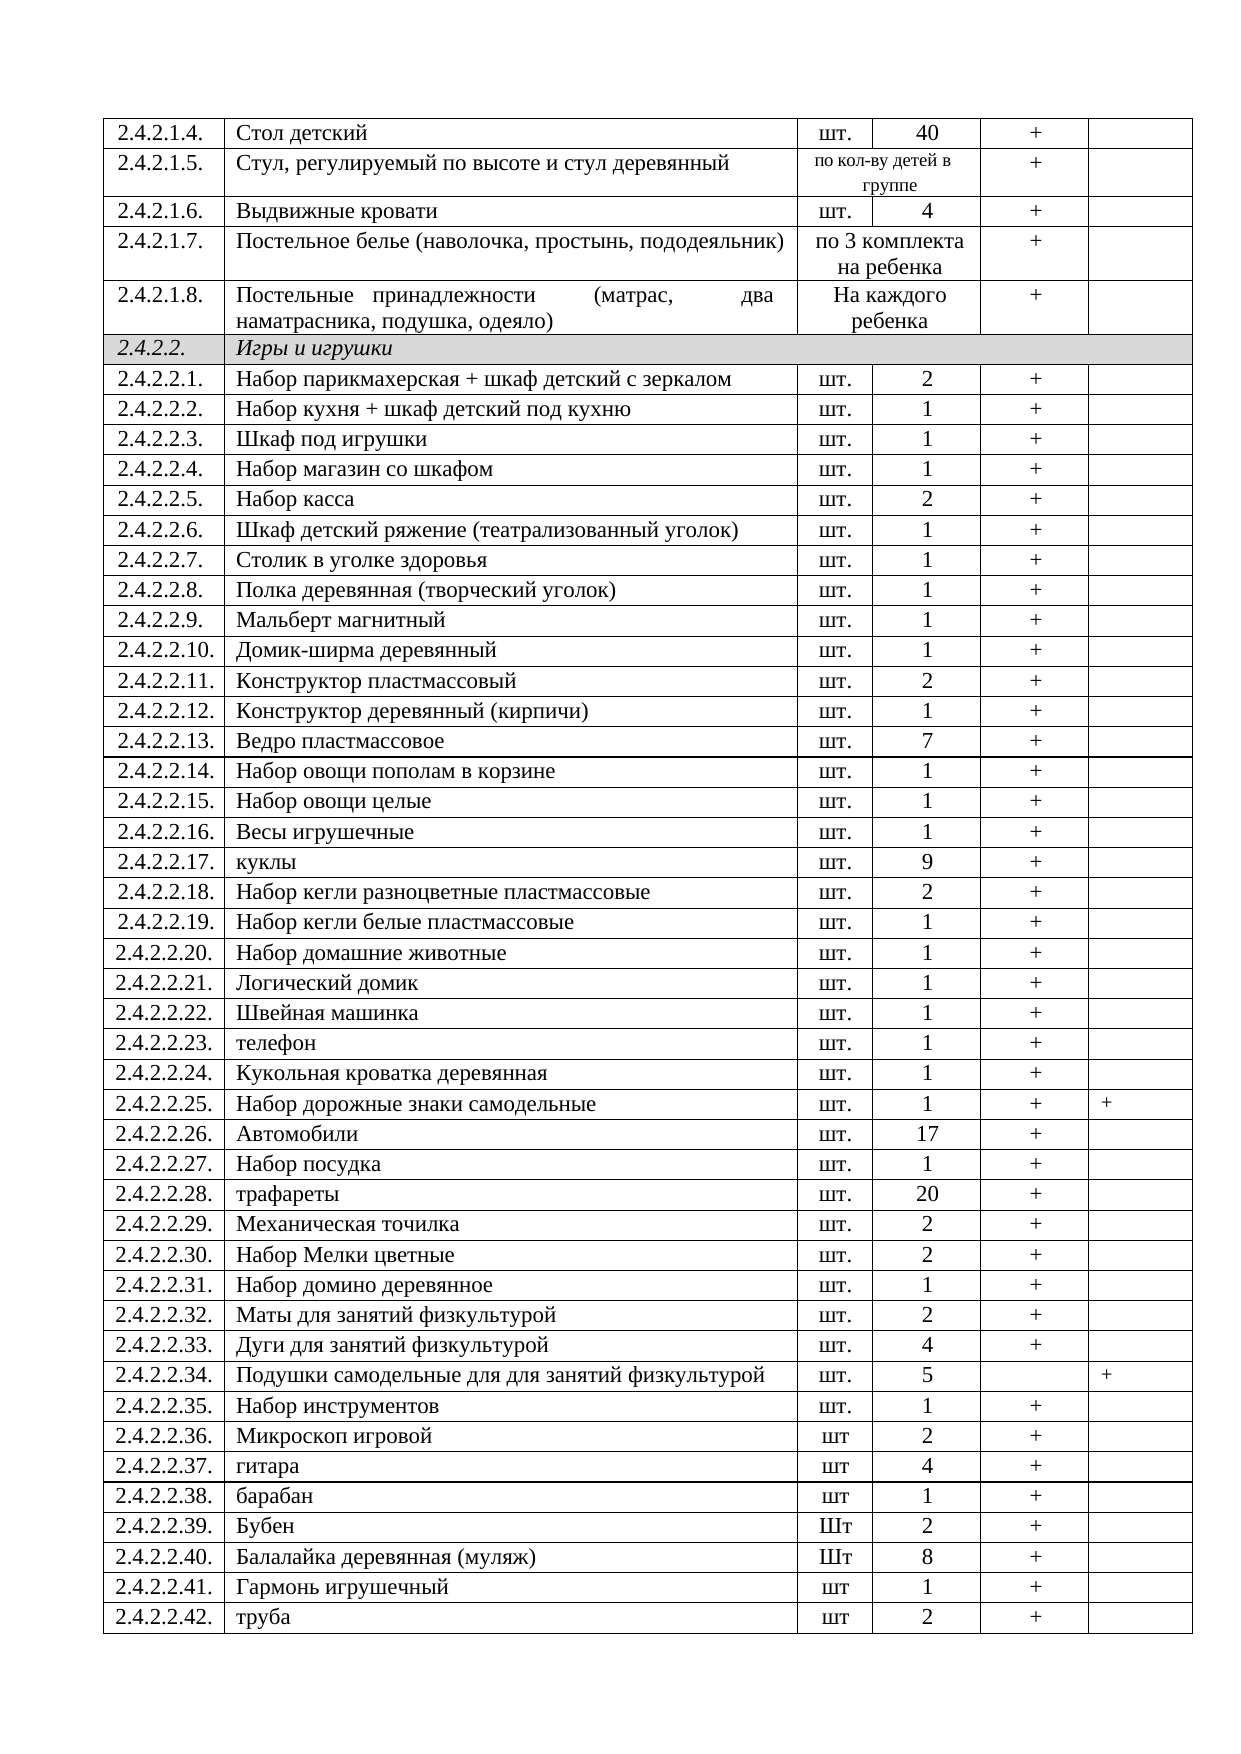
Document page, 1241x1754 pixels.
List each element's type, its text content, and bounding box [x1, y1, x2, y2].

table_cell 2.4.2.1.5. [104, 149, 224, 196]
table_cell 2.4.2.2.12. [104, 697, 224, 726]
table_cell [981, 1362, 1088, 1391]
table_cell 1 [873, 939, 980, 968]
table_cell + [981, 818, 1088, 847]
table_cell + [981, 848, 1088, 877]
table_cell [1089, 1331, 1192, 1361]
table_cell шт. [798, 939, 872, 968]
table_cell + [981, 606, 1088, 636]
table_cell Шт [798, 1513, 872, 1542]
table_cell [1089, 365, 1192, 394]
table_cell 1 [873, 1573, 980, 1602]
table_cell 2.4.2.2.29. [104, 1211, 224, 1240]
table_cell + [981, 365, 1088, 394]
table_cell Набор инструментов [225, 1392, 797, 1421]
table_cell + [981, 455, 1088, 484]
table_cell [1089, 1513, 1192, 1542]
table_cell 1 [873, 818, 980, 847]
table_cell 2.4.2.2.30. [104, 1241, 224, 1270]
table_cell [1089, 1543, 1192, 1572]
table_cell Постельное белье (наволочка, простынь, пододеяльник) [225, 227, 797, 280]
table_cell шт. [798, 999, 872, 1028]
table_cell 2.4.2.2.21. [104, 969, 224, 998]
table_cell 1 [873, 637, 980, 666]
table_cell [1089, 486, 1192, 515]
table_cell 2.4.2.2.31. [104, 1271, 224, 1300]
table_cell шт. [798, 1392, 872, 1421]
table_cell [1089, 758, 1192, 787]
table_cell 2 [873, 365, 980, 394]
table_cell Набор дорожные знаки самодельные [225, 1090, 797, 1119]
table_cell 1 [873, 455, 980, 484]
table_cell Игры и игрушки [225, 335, 1192, 364]
table_cell Кукольная кроватка деревянная [225, 1060, 797, 1089]
table_cell 2 [873, 1422, 980, 1451]
table_cell 1 [873, 758, 980, 787]
table_cell 2.4.2.2.8. [104, 576, 224, 605]
table_cell 2.4.2.2.28. [104, 1180, 224, 1209]
table_cell + [981, 1029, 1088, 1058]
table_cell + [981, 1452, 1088, 1481]
table_cell 2.4.2.2.22. [104, 999, 224, 1028]
table_cell + [981, 1120, 1088, 1149]
table_cell 1 [873, 546, 980, 575]
table_cell 2.4.2.2.20. [104, 939, 224, 968]
table_cell + [981, 878, 1088, 907]
table_cell + [981, 1603, 1088, 1632]
table_cell Набор парикмахерская + шкаф детский с зеркалом [225, 365, 797, 394]
table_cell Конструктор деревянный (кирпичи) [225, 697, 797, 726]
table_cell Шкаф под игрушки [225, 425, 797, 454]
table_cell шт. [798, 818, 872, 847]
table_cell гитара [225, 1452, 797, 1481]
table_cell шт. [798, 758, 872, 787]
table_cell + [981, 425, 1088, 454]
table_cell 2.4.2.2.26. [104, 1120, 224, 1149]
table_cell 2.4.2.2.18. [104, 878, 224, 907]
table_cell + [981, 1241, 1088, 1270]
table_cell шт. [798, 637, 872, 666]
table_cell [1089, 516, 1192, 545]
table_cell + [981, 546, 1088, 575]
table_cell 1 [873, 516, 980, 545]
table_cell шт. [798, 546, 872, 575]
table_cell шт. [798, 1150, 872, 1179]
table_cell + [981, 758, 1088, 787]
table_cell шт. [798, 1060, 872, 1089]
table_cell [1089, 878, 1192, 907]
table_cell 7 [873, 727, 980, 756]
table_cell 2.4.2.2.13. [104, 727, 224, 756]
table_cell Столик в уголке здоровья [225, 546, 797, 575]
table_cell [1089, 606, 1192, 636]
table_cell [1089, 788, 1192, 817]
table_cell 2.4.2.2.27. [104, 1150, 224, 1179]
table_cell Швейная машинка [225, 999, 797, 1028]
table_cell + [981, 1301, 1088, 1330]
table_cell шт. [798, 788, 872, 817]
table_cell + [981, 281, 1088, 333]
table_cell + [981, 486, 1088, 515]
table_cell по 3 комплекта на ребенка [798, 227, 980, 280]
table_cell Дуги для занятий физкультурой [225, 1331, 797, 1361]
table_cell 2 [873, 1241, 980, 1270]
table_cell 2.4.2.2.41. [104, 1573, 224, 1602]
table_cell + [981, 119, 1088, 148]
table_cell 9 [873, 848, 980, 877]
table_cell 1 [873, 909, 980, 938]
table_cell + [1089, 1362, 1192, 1391]
table_cell + [981, 909, 1088, 938]
table_cell + [981, 1331, 1088, 1361]
table_cell шт [798, 1452, 872, 1481]
table_cell Домик-ширма деревянный [225, 637, 797, 666]
table_cell Набор Мелки цветные [225, 1241, 797, 1270]
table_cell + [981, 1513, 1088, 1542]
table_cell шт. [798, 1331, 872, 1361]
table_cell 1 [873, 1483, 980, 1512]
table_cell + [981, 1180, 1088, 1209]
table_cell Набор овощи целые [225, 788, 797, 817]
table_cell по кол-ву детей в группе [798, 149, 980, 196]
table_cell 2.4.2.2.5. [104, 486, 224, 515]
table_cell Бубен [225, 1513, 797, 1542]
table_cell 2.4.2.2.16. [104, 818, 224, 847]
table_cell + [981, 727, 1088, 756]
table_cell 1 [873, 969, 980, 998]
table_cell 1 [873, 606, 980, 636]
table_cell Выдвижные кровати [225, 197, 797, 226]
table_cell шт. [798, 1180, 872, 1209]
table_cell шт. [798, 878, 872, 907]
table_cell Постельные принадлежности (матрас, два наматрасника, подушка, одеяло) [225, 281, 797, 333]
table_cell Логический домик [225, 969, 797, 998]
table_cell 2.4.2.2. [104, 335, 224, 364]
table_cell 4 [873, 197, 980, 226]
table_cell [1089, 818, 1192, 847]
table_cell [1089, 1573, 1192, 1602]
table_cell 1 [873, 1060, 980, 1089]
table_cell Набор касса [225, 486, 797, 515]
table_cell Шкаф детский ряжение (театрализованный уголок) [225, 516, 797, 545]
table_cell телефон [225, 1029, 797, 1058]
table_cell 1 [873, 395, 980, 424]
table_cell 2.4.2.2.37. [104, 1452, 224, 1481]
table_cell [1089, 1241, 1192, 1270]
table_cell 1 [873, 1090, 980, 1119]
table_cell труба [225, 1603, 797, 1632]
table_cell + [981, 1150, 1088, 1179]
table_cell [1089, 1452, 1192, 1481]
table_cell + [981, 1573, 1088, 1602]
table_cell [1089, 1150, 1192, 1179]
table_cell трафареты [225, 1180, 797, 1209]
table_cell Набор кухня + шкаф детский под кухню [225, 395, 797, 424]
table_cell 1 [873, 1271, 980, 1300]
table_cell [1089, 667, 1192, 696]
table_cell 2.4.2.2.39. [104, 1513, 224, 1542]
table_cell 2.4.2.2.23. [104, 1029, 224, 1058]
table_cell 2.4.2.2.3. [104, 425, 224, 454]
table_cell [1089, 999, 1192, 1028]
table_cell Гармонь игрушечный [225, 1573, 797, 1602]
table_cell [1089, 1029, 1192, 1058]
table_cell Набор кегли белые пластмассовые [225, 909, 797, 938]
table_cell 2.4.2.2.40. [104, 1543, 224, 1572]
table_cell 2.4.2.2.4. [104, 455, 224, 484]
table_cell шт. [798, 606, 872, 636]
table_cell [1089, 939, 1192, 968]
table_cell шт. [798, 1271, 872, 1300]
table_cell шт. [798, 486, 872, 515]
table_cell шт. [798, 576, 872, 605]
table_cell [1089, 1180, 1192, 1209]
table_cell Микроскоп игровой [225, 1422, 797, 1451]
table_cell шт. [798, 697, 872, 726]
table_cell [1089, 1211, 1192, 1240]
table_cell 8 [873, 1543, 980, 1572]
table_cell 2.4.2.1.4. [104, 119, 224, 148]
table_cell 4 [873, 1331, 980, 1361]
table_cell 2.4.2.2.9. [104, 606, 224, 636]
table_cell + [981, 576, 1088, 605]
table_cell 2.4.2.2.10. [104, 637, 224, 666]
table_cell шт [798, 1422, 872, 1451]
table_cell шт. [798, 969, 872, 998]
table_cell Балалайка деревянная (муляж) [225, 1543, 797, 1572]
table_cell шт. [798, 1362, 872, 1391]
table_cell [1089, 281, 1192, 333]
table_cell [1089, 1392, 1192, 1421]
table_cell + [981, 939, 1088, 968]
table_cell 2.4.2.1.6. [104, 197, 224, 226]
table_cell Механическая точилка [225, 1211, 797, 1240]
table_cell Набор магазин со шкафом [225, 455, 797, 484]
table_cell барабан [225, 1483, 797, 1512]
table_cell + [981, 395, 1088, 424]
table_cell Набор домино деревянное [225, 1271, 797, 1300]
table_cell шт. [798, 516, 872, 545]
table_cell шт. [798, 1120, 872, 1149]
table_cell 2.4.2.2.33. [104, 1331, 224, 1361]
table_cell + [1089, 1090, 1192, 1119]
table_cell Стул, регулируемый по высоте и стул деревянный [225, 149, 797, 196]
table_cell [1089, 455, 1192, 484]
table_cell Набор посудка [225, 1150, 797, 1179]
table_cell шт [798, 1573, 872, 1602]
table_cell шт. [798, 365, 872, 394]
table_cell шт. [798, 667, 872, 696]
table_cell [1089, 848, 1192, 877]
table_cell + [981, 227, 1088, 280]
table_cell 2.4.2.2.34. [104, 1362, 224, 1391]
table_cell 1 [873, 788, 980, 817]
table_cell 2.4.2.2.11. [104, 667, 224, 696]
table_cell шт [798, 1603, 872, 1632]
table_cell + [981, 969, 1088, 998]
table_cell + [981, 1483, 1088, 1512]
table_cell Конструктор пластмассовый [225, 667, 797, 696]
table_cell [1089, 546, 1192, 575]
table_cell Весы игрушечные [225, 818, 797, 847]
table_cell + [981, 516, 1088, 545]
table_cell + [981, 1090, 1088, 1119]
table_cell 2.4.2.2.2. [104, 395, 224, 424]
table_cell 40 [873, 119, 980, 148]
table_cell + [981, 1422, 1088, 1451]
table_cell 2 [873, 1513, 980, 1542]
table_cell Набор кегли разноцветные пластмассовые [225, 878, 797, 907]
table_cell шт. [798, 909, 872, 938]
table_cell 2.4.2.1.8. [104, 281, 224, 333]
table_cell шт. [798, 848, 872, 877]
table_cell шт. [798, 1029, 872, 1058]
table_cell [1089, 425, 1192, 454]
table_cell шт. [798, 119, 872, 148]
table_cell шт. [798, 1211, 872, 1240]
table_cell 2.4.2.2.24. [104, 1060, 224, 1089]
table_cell 5 [873, 1362, 980, 1391]
table_cell [1089, 1060, 1192, 1089]
table_cell шт. [798, 455, 872, 484]
table_cell 2 [873, 486, 980, 515]
table_cell шт. [798, 197, 872, 226]
table_cell 20 [873, 1180, 980, 1209]
table_cell + [981, 788, 1088, 817]
table_cell 2 [873, 1211, 980, 1240]
table_cell + [981, 197, 1088, 226]
table_cell шт. [798, 395, 872, 424]
table_cell Подушки самодельные для для занятий физкультурой [225, 1362, 797, 1391]
table_cell [1089, 727, 1192, 756]
table_cell 2.4.2.2.32. [104, 1301, 224, 1330]
table_cell Шт [798, 1543, 872, 1572]
table_cell 2.4.2.2.7. [104, 546, 224, 575]
table_cell 2 [873, 878, 980, 907]
table_cell [1089, 149, 1192, 196]
table_cell 2 [873, 1301, 980, 1330]
table_cell шт. [798, 1241, 872, 1270]
table_cell + [981, 667, 1088, 696]
table_cell + [981, 1392, 1088, 1421]
table_cell шт. [798, 1090, 872, 1119]
table_cell 2.4.2.2.14. [104, 758, 224, 787]
table_cell + [981, 149, 1088, 196]
table_cell [1089, 1301, 1192, 1330]
table_cell + [981, 1211, 1088, 1240]
table_cell куклы [225, 848, 797, 877]
table_cell 2.4.2.2.1. [104, 365, 224, 394]
table_cell [1089, 1422, 1192, 1451]
table_cell 4 [873, 1452, 980, 1481]
table_cell Набор овощи пополам в корзине [225, 758, 797, 787]
table_cell [1089, 197, 1192, 226]
table_cell На каждого ребенка [798, 281, 980, 333]
table_cell 17 [873, 1120, 980, 1149]
table_cell 2.4.2.2.38. [104, 1483, 224, 1512]
table_cell [1089, 395, 1192, 424]
table_cell 2.4.2.2.42. [104, 1603, 224, 1632]
table_cell 2.4.2.2.15. [104, 788, 224, 817]
table_cell [1089, 1603, 1192, 1632]
table_cell 2.4.2.2.36. [104, 1422, 224, 1451]
table_cell 1 [873, 697, 980, 726]
table_cell 2 [873, 667, 980, 696]
table_cell шт [798, 1483, 872, 1512]
table_cell 2.4.2.2.6. [104, 516, 224, 545]
table_cell + [981, 1060, 1088, 1089]
table_cell [1089, 227, 1192, 280]
table_cell 1 [873, 576, 980, 605]
table_cell [1089, 119, 1192, 148]
table_cell Полка деревянная (творческий уголок) [225, 576, 797, 605]
table_cell + [981, 1271, 1088, 1300]
table_cell 1 [873, 1029, 980, 1058]
table_cell [1089, 1271, 1192, 1300]
table_cell [1089, 969, 1192, 998]
table_cell + [981, 697, 1088, 726]
table_cell Ведро пластмассовое [225, 727, 797, 756]
table_cell 1 [873, 425, 980, 454]
table_cell [1089, 637, 1192, 666]
table_cell [1089, 697, 1192, 726]
table_cell + [981, 637, 1088, 666]
table_cell 2.4.2.2.17. [104, 848, 224, 877]
table_cell [1089, 1483, 1192, 1512]
table_cell Мальберт магнитный [225, 606, 797, 636]
table_cell Стол детский [225, 119, 797, 148]
table_cell 2 [873, 1603, 980, 1632]
table_cell 1 [873, 1392, 980, 1421]
table_cell Набор домашние животные [225, 939, 797, 968]
table_cell 2.4.2.2.35. [104, 1392, 224, 1421]
table_cell Маты для занятий физкультурой [225, 1301, 797, 1330]
table_cell + [981, 1543, 1088, 1572]
table_cell 2.4.2.2.25. [104, 1090, 224, 1119]
table_cell 1 [873, 1150, 980, 1179]
table_cell [1089, 1120, 1192, 1149]
table_cell шт. [798, 425, 872, 454]
table_cell шт. [798, 727, 872, 756]
table_cell 1 [873, 999, 980, 1028]
table_cell [1089, 909, 1192, 938]
table_cell 2.4.2.1.7. [104, 227, 224, 280]
table_cell шт. [798, 1301, 872, 1330]
table_cell 2.4.2.2.19. [104, 909, 224, 938]
table_cell Автомобили [225, 1120, 797, 1149]
table_cell + [981, 999, 1088, 1028]
table_cell [1089, 576, 1192, 605]
